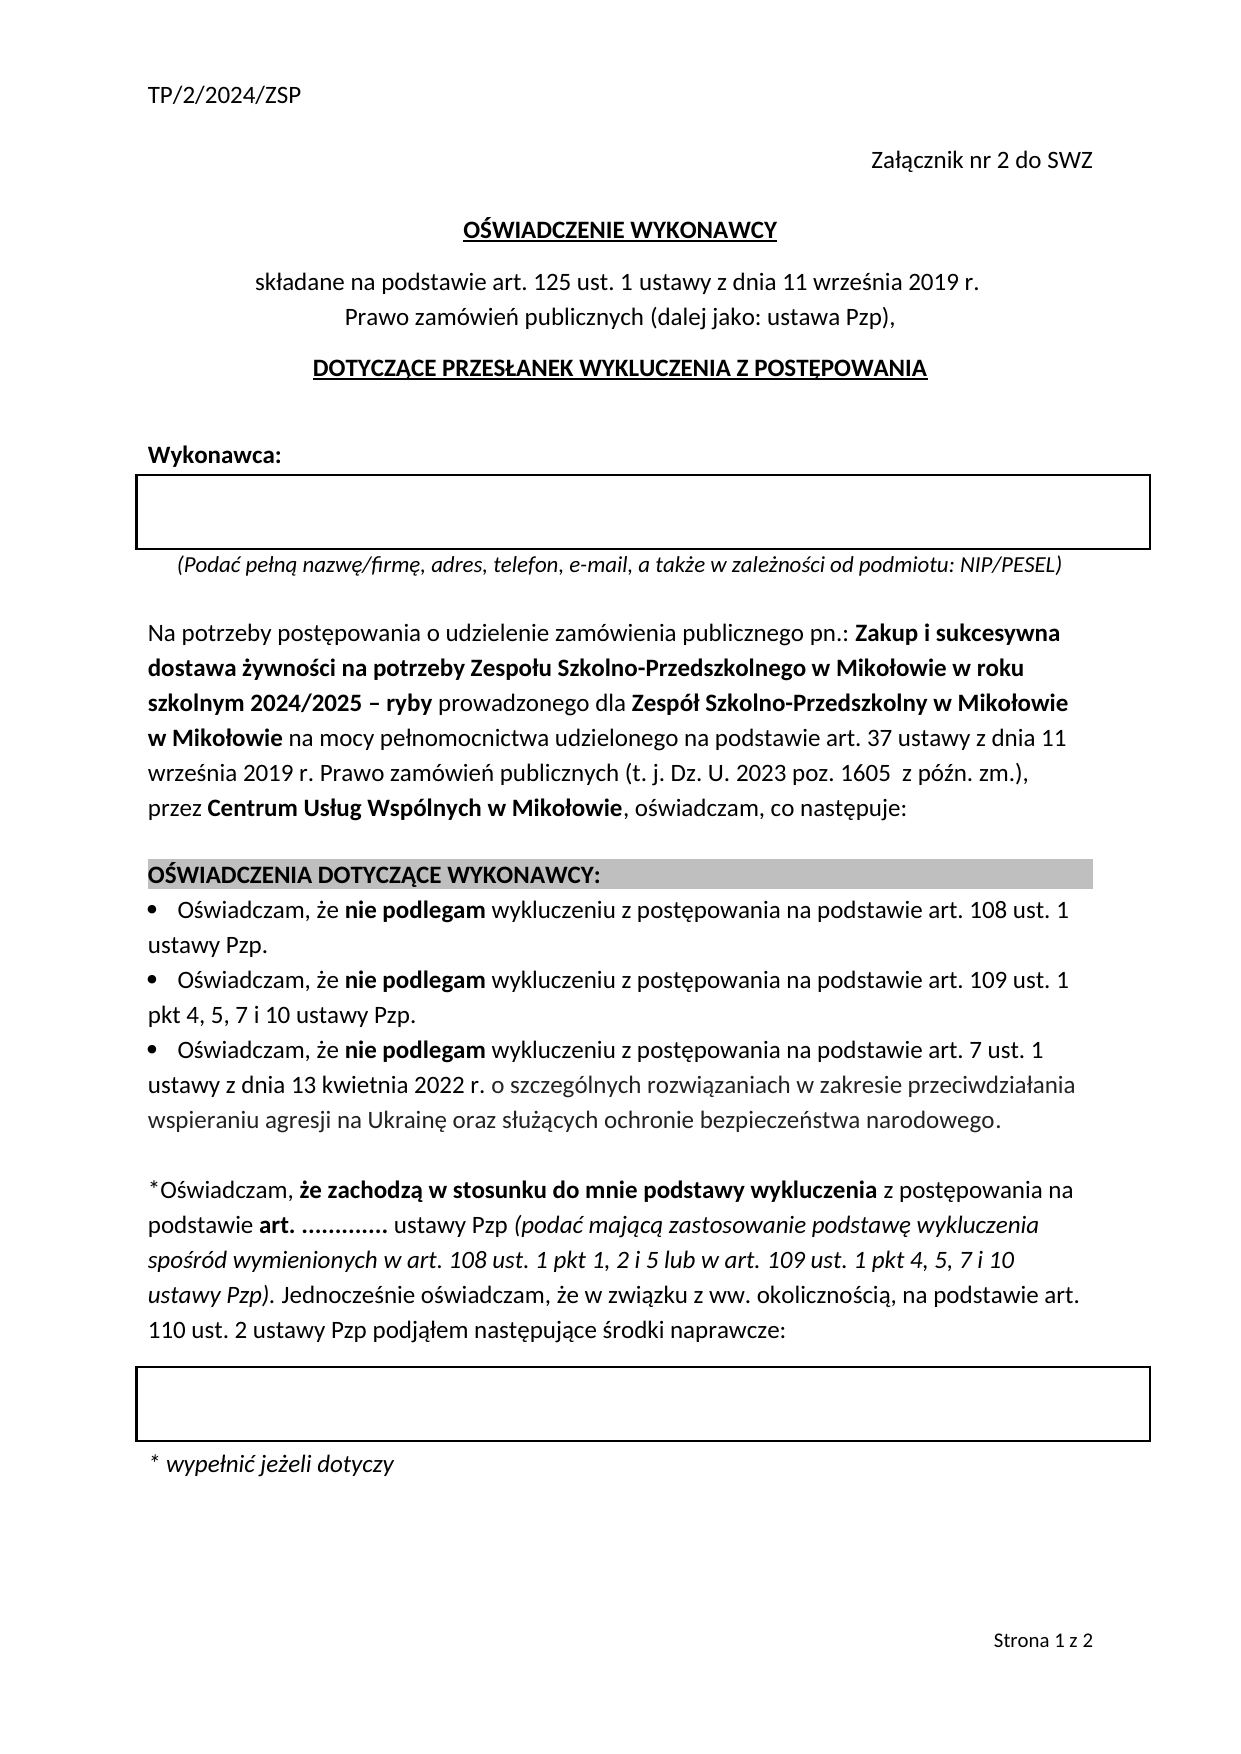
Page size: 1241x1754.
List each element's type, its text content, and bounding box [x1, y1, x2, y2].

list Oświadczam, że nie podlegam wykluczeniu z postępowania na podstawie art. 108 ust. 1 ustawy Pzp. [148, 894, 1093, 959]
text OŚWIADCZENIE WYKONAWCY [148, 214, 1093, 244]
list Oświadczam, że nie podlegam wykluczeniu z postępowania na podstawie art. 7 ust. 1 ustawy z dnia 13 kwietnia 2022 r. o szczególnych rozwiązaniach w zakresie przeciwdziałania wspieraniu agresji na Ukrainę oraz służących ochronie bezpieczeństwa narodowego. [148, 1034, 1093, 1134]
table_header [138, 1368, 1149, 1440]
text * wypełnić jeżeli dotyczy [148, 1448, 1093, 1581]
list Oświadczam, że nie podlegam wykluczeniu z postępowania na podstawie art. 109 ust. 1 pkt 4, 5, 7 i 10 ustawy Pzp. [148, 964, 1093, 1029]
text *Oświadczam, że zachodzą w stosunku do mnie podstawy wykluczenia z postępowania na podstawie art. ............. ustawy Pzp (podać mającą zastosowanie podstawę wykluczenia spośród wymienionych w art. 108 ust. 1 pkt 1, 2 i 5 lub w art. 109 ust. 1 pkt 4, 5, 7 i 10 ustawy Pzp). Jednocześnie oświadczam, że w związku z ww. okolicznością, na podstawie art. 110 ust. 2 ustawy Pzp podjąłem następujące środki naprawcze: [148, 1174, 1093, 1344]
text składane na podstawie art. 125 ust. 1 ustawy z dnia 11 września 2019 r. Prawo zamówień publicznych (dalej jako: ustawa Pzp), [148, 266, 1093, 331]
text (Podać pełną nazwę/firmę, adres, telefon, e-mail, a także w zależności od podmiotu: NIP/PESEL) [148, 550, 1093, 578]
text DOTYCZĄCE PRZESŁANEK WYKLUCZENIA Z POSTĘPOWANIA [148, 352, 1093, 383]
table_header [138, 476, 1149, 548]
text Wykonawca: [148, 439, 1093, 469]
text OświadczeniA dotyczące wykonawcy: [148, 859, 1093, 889]
text Na potrzeby postępowania o udzielenie zamówienia publicznego pn.: Zakup i sukcesywna dostawa żywności na potrzeby Zespołu Szkolno-Przedszkolnego w Mikołowie w roku szkolnym 2024/2025 – ryby prowadzonego dla Zespół Szkolno-Przedszkolny w Mikołowie w Mikołowie na mocy pełnomocnictwa udzielonego na podstawie art. 37 ustawy z dnia 11 września 2019 r. Prawo zamówień publicznych (t. j. Dz. U. 2023 poz. 1605 z późn. zm.), przez Centrum Usług Wspólnych w Mikołowie, oświadczam, co następuje: [148, 618, 1093, 823]
text Załącznik nr 2 do SWZ [148, 144, 1093, 174]
